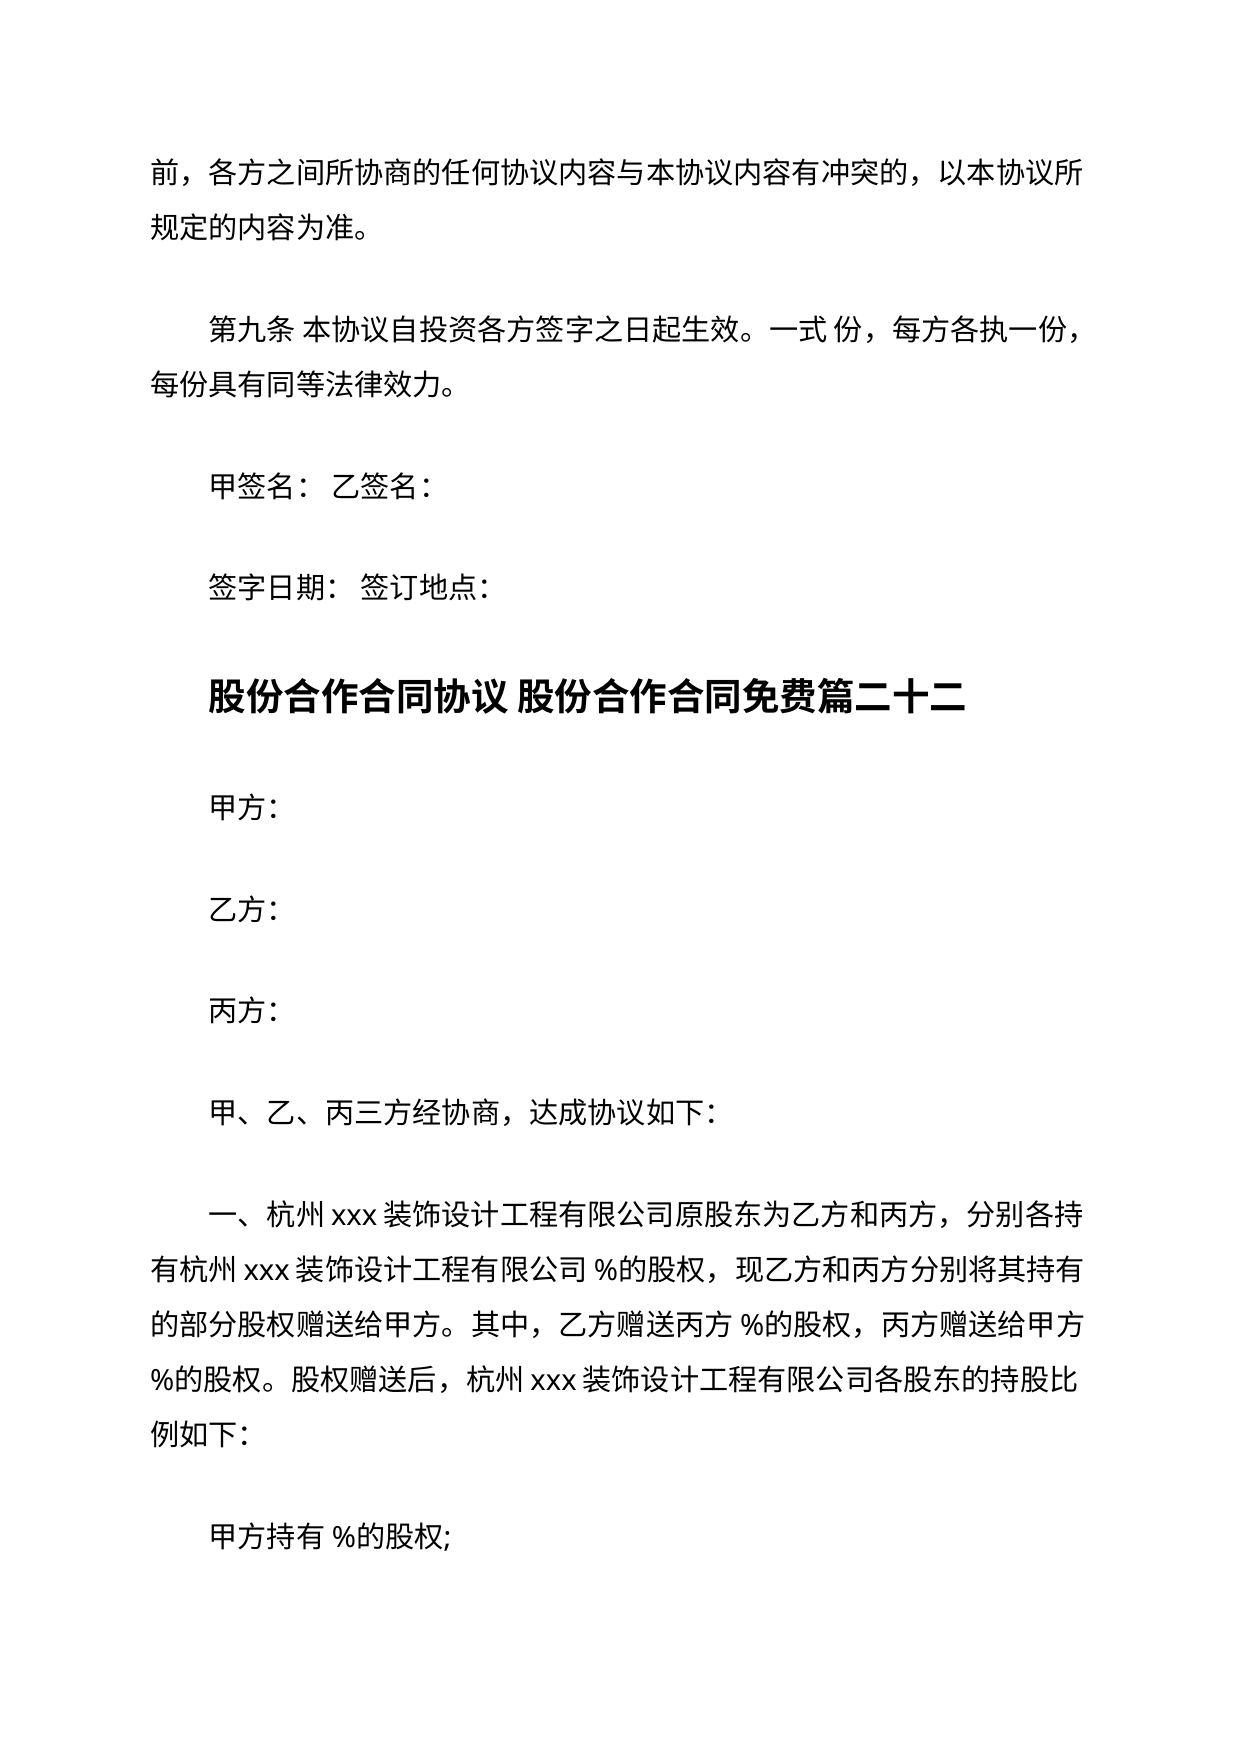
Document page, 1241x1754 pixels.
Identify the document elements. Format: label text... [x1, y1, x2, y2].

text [150, 150, 1090, 247]
text 丙方： [150, 988, 1090, 1030]
text 甲方持有 %的股权; [150, 1513, 1090, 1556]
text 股份合作合同协议 股份合作合同免费篇二十二 [150, 667, 1090, 721]
text 一、杭州xxx装饰设计工程有限公司原股东为乙方和丙方，分别各持有杭州xxx装饰设计工程有限公司 %的股权，现乙方和丙方分别将其持有的部分股权赠送给甲方。其中，乙方赠送丙方 %的股权，丙方赠送给甲方 %的股权。股权赠送后，杭州xxx装饰设计工程有限公司各股东的持股比例如下： [150, 1191, 1090, 1454]
text 签字日期： 签订地点： [150, 565, 1090, 607]
text 甲、乙、丙三方经协商，达成协议如下： [150, 1089, 1090, 1132]
text 甲签名： 乙签名： [150, 463, 1090, 506]
text 第九条 本协议自投资各方签字之日起生效。一式 份，每方各执一份，每份具有同等法律效力。 [150, 307, 1090, 404]
text 乙方： [150, 886, 1090, 928]
text 甲方： [150, 784, 1090, 827]
